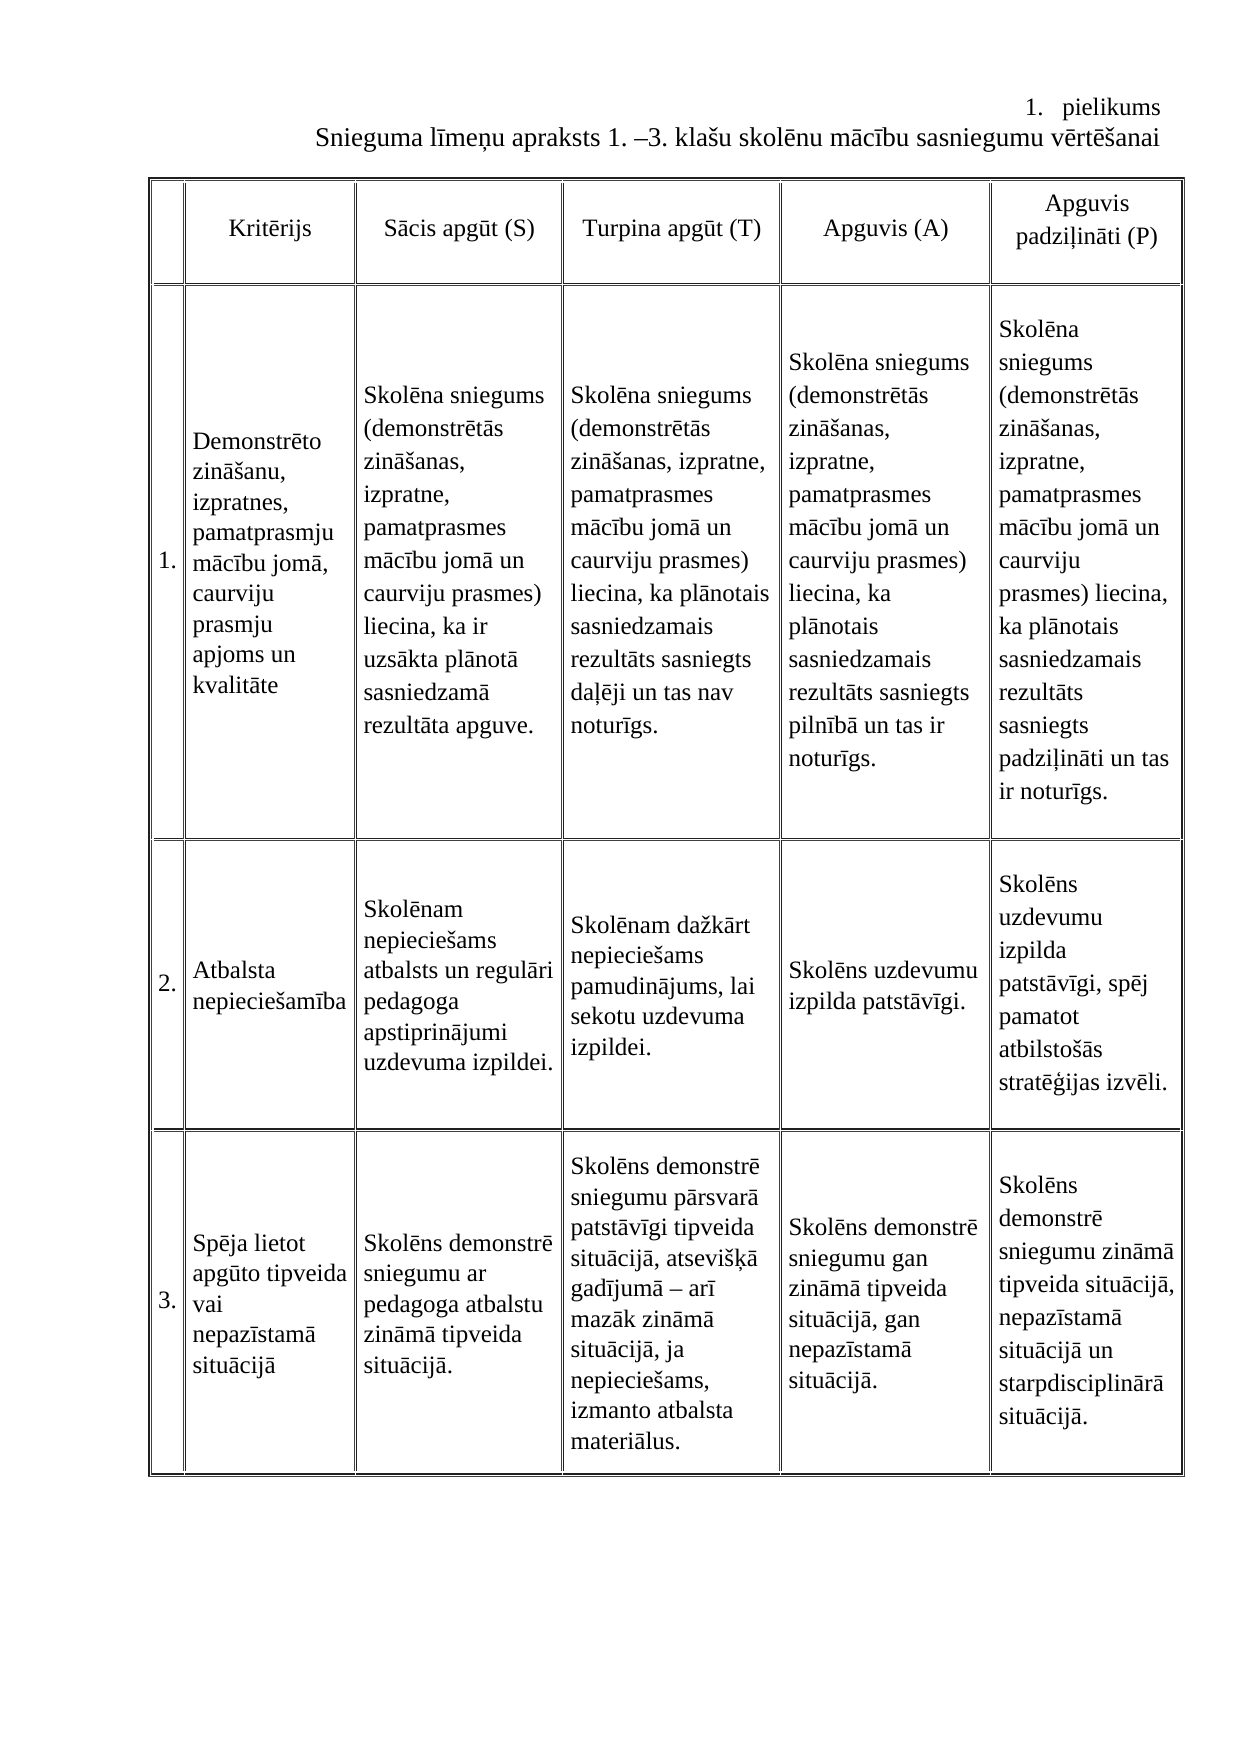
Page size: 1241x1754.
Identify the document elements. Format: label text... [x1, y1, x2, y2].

table_cell 3. [152, 1128, 184, 1473]
table_cell Skolēns demonstrē sniegumu ar pedagoga atbalstu zināmā tipveida situācijā. [356, 1132, 563, 1473]
table_cell Atbalsta nepieciešamība [186, 841, 354, 1128]
table_cell Skolēnam dažkārt nepieciešams pamudinājums, lai sekotu uzdevuma izpildei. [564, 841, 779, 1128]
table_cell Skolēna sniegums (demonstrētās zināšanas, izpratne, pamatprasmes mācību jomā un caurviju prasmes) liecina, ka ir uzsākta plānotā sasniedzamā rezultāta apguve. [357, 286, 561, 837]
table_cell Demonstrēto zināšanu, izpratnes, pamatprasmju mācību jomā, caurviju prasmju apjoms un kvalitāte [186, 286, 354, 837]
text Snieguma līmeņu apraksts 1. –3. klašu skolēnu mācību sasniegumu vērtēšanai [207, 121, 1161, 152]
table_cell Skolēns uzdevumu izpilda patstāvīgi. [782, 841, 989, 1128]
table_cell Skolēna sniegums (demonstrētās zināšanas, izpratne, pamatprasmes mācību jomā un caurviju prasmes) liecina, ka plānotais sasniedzamais rezultāts sasniegts pilnībā un tas ir noturīgs. [782, 286, 989, 837]
table_header Sācis apgūt (S) [356, 181, 563, 282]
table_cell Skolēna sniegums (demonstrētās zināšanas, izpratne, pamatprasmes mācību jomā un caurviju prasmes) liecina, ka plānotais sasniedzamais rezultāts sasniegts padziļināti un tas ir noturīgs. [992, 283, 1182, 837]
table_header Kritērijs [185, 181, 356, 282]
table_cell Skolēns demonstrē sniegumu gan zināmā tipveida situācijā, gan nepazīstamā situācijā. [781, 1132, 991, 1473]
table_cell Skolēns demonstrē sniegumu pārsvarā patstāvīgi tipveida situācijā, atsevišķā gadījumā – arī mazāk zināmā situācijā, ja nepieciešams, izmanto atbalsta materiālus. [563, 1132, 781, 1473]
table_cell 1. [152, 283, 183, 837]
table_header [152, 181, 184, 282]
table_cell Skolēns uzdevumu izpilda patstāvīgi, spēj pamatot atbilstošās stratēģijas izvēli. [992, 838, 1182, 1128]
table_cell Skolēns demonstrē sniegumu zināmā tipveida situācijā, nepazīstamā situācijā un starpdisciplinārā situācijā. [991, 1128, 1182, 1473]
table_cell 2. [152, 838, 183, 1128]
table_cell Skolēnam nepieciešams atbalsts un regulāri pedagoga apstiprinājumi uzdevuma izpildei. [357, 841, 561, 1128]
table_header Turpina apgūt (T) [563, 181, 781, 282]
table_header Apguvis padziļināti (P) [991, 181, 1181, 282]
list pielikums [207, 92, 1161, 121]
table_header Apguvis (A) [781, 181, 991, 282]
table_cell Spēja lietot apgūto tipveida vai nepazīstamā situācijā [185, 1132, 356, 1473]
table_cell Skolēna sniegums (demonstrētās zināšanas, izpratne, pamatprasmes mācību jomā un caurviju prasmes) liecina, ka plānotais sasniedzamais rezultāts sasniegts daļēji un tas nav noturīgs. [564, 286, 779, 837]
